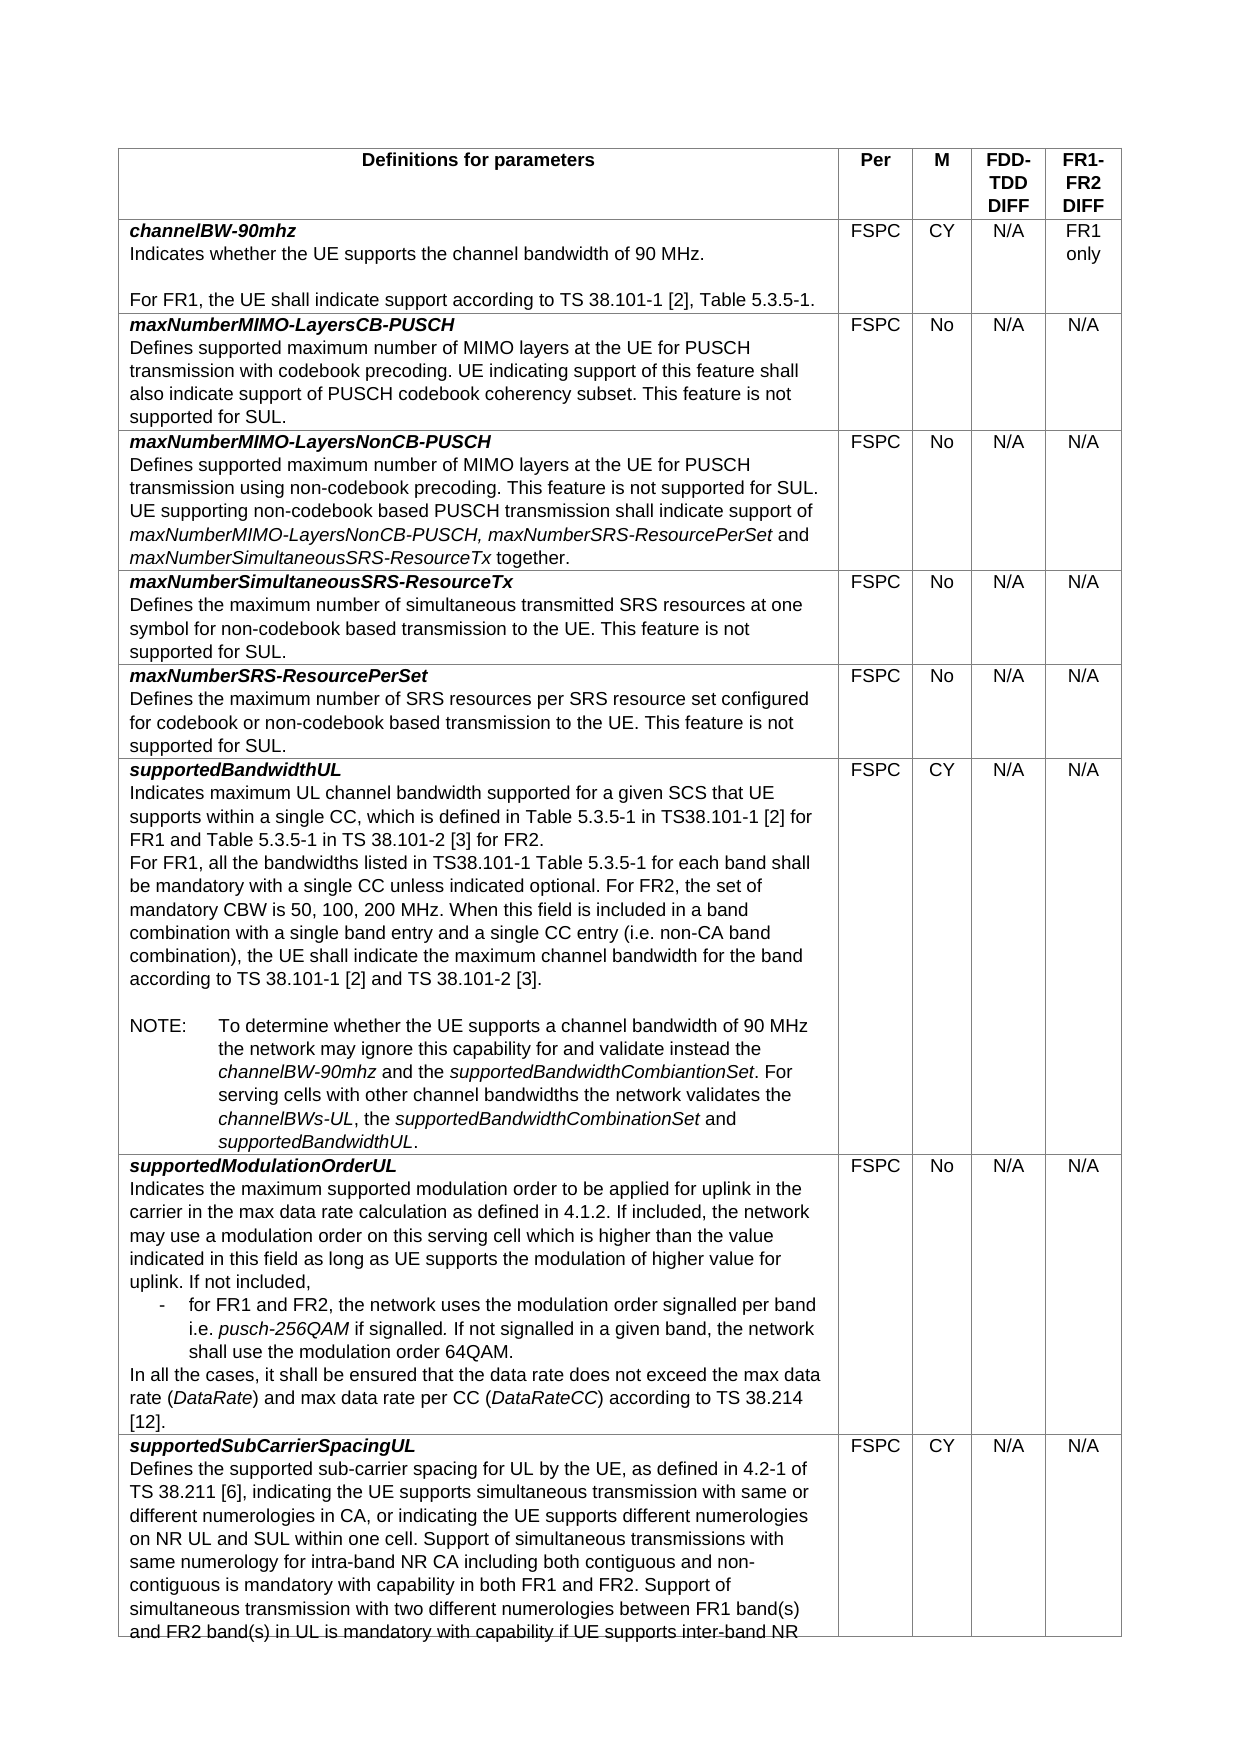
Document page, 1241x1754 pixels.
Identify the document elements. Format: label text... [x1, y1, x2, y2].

table_cell N/A [1046, 314, 1121, 429]
table_cell FSPC [839, 314, 912, 429]
table_cell channelBW-90mhz Indicates whether the UE supports the channel bandwidth of 90 MHz. For FR1, the UE shall indicate support according to TS 38.101-1 [2], Table 5.3.5-1. [119, 220, 838, 312]
table_cell N/A [972, 1435, 1045, 1636]
table_header Definitions for parameters [119, 149, 838, 218]
table_cell maxNumberSRS-ResourcePerSet Defines the maximum number of SRS resources per SRS resource set configured for codebook or non-codebook based transmission to the UE. This feature is not supported for SUL. [119, 665, 838, 758]
table_cell N/A [972, 571, 1045, 664]
table_cell FSPC [839, 220, 912, 312]
table_header FR1-FR2 DIFF [1046, 149, 1121, 218]
table_cell N/A [1046, 759, 1121, 1154]
table_cell FSPC [839, 1435, 912, 1636]
table_cell CY [913, 220, 971, 312]
table_cell No [913, 571, 971, 664]
table_cell No [913, 431, 971, 570]
table_cell N/A [1046, 571, 1121, 664]
table_cell N/A [1046, 431, 1121, 570]
table_cell maxNumberMIMO-LayersCB-PUSCH Defines supported maximum number of MIMO layers at the UE for PUSCH transmission with codebook precoding. UE indicating support of this feature shall also indicate support of PUSCH codebook coherency subset. This feature is not supported for SUL. [119, 314, 838, 429]
table_cell maxNumberSimultaneousSRS-ResourceTx Defines the maximum number of simultaneous transmitted SRS resources at one symbol for non-codebook based transmission to the UE. This feature is not supported for SUL. [119, 571, 838, 664]
table_header M [913, 149, 971, 218]
table_cell No [913, 314, 971, 429]
table_cell N/A [972, 1155, 1045, 1434]
table_cell N/A [972, 314, 1045, 429]
table_cell FSPC [839, 1155, 912, 1434]
table_cell CY [913, 759, 971, 1154]
table_cell No [913, 665, 971, 758]
table_cell FSPC [839, 571, 912, 664]
table_cell N/A [972, 431, 1045, 570]
table_cell N/A [1046, 1435, 1121, 1636]
table_cell maxNumberMIMO-LayersNonCB-PUSCH Defines supported maximum number of MIMO layers at the UE for PUSCH transmission using non-codebook precoding. This feature is not supported for SUL. UE supporting non-codebook based PUSCH transmission shall indicate support of maxNumberMIMO-LayersNonCB-PUSCH, maxNumberSRS-ResourcePerSet and maxNumberSimultaneousSRS-ResourceTx together. [119, 431, 838, 570]
table_cell No [913, 1155, 971, 1434]
table_cell CY [913, 1435, 971, 1636]
table_cell FSPC [839, 665, 912, 758]
table_header FDD-TDD DIFF [972, 149, 1045, 218]
table_cell N/A [1046, 1155, 1121, 1434]
table_cell supportedBandwidthUL Indicates maximum UL channel bandwidth supported for a given SCS that UE supports within a single CC, which is defined in Table 5.3.5-1 in TS38.101-1 [2] for FR1 and Table 5.3.5-1 in TS 38.101-2 [3] for FR2. For FR1, all the bandwidths listed in TS38.101-1 Table 5.3.5-1 for each band shall be mandatory with a single CC unless indicated optional. For FR2, the set of mandatory CBW is 50, 100, 200 MHz. When this field is included in a band combination with a single band entry and a single CC entry (i.e. non-CA band combination), the UE shall indicate the maximum channel bandwidth for the band according to TS 38.101-1 [2] and TS 38.101-2 [3]. NOTE: To determine whether the UE supports a channel bandwidth of 90 MHz the network may ignore this capability for and validate instead the channelBW-90mhz and the supportedBandwidthCombiantionSet. For serving cells with other channel bandwidths the network validates the channelBWs-UL, the supportedBandwidthCombinationSet and supportedBandwidthUL. [119, 759, 838, 1154]
table_header Per [839, 149, 912, 218]
table_cell FSPC [839, 759, 912, 1154]
table_cell FSPC [839, 431, 912, 570]
table_cell N/A [972, 665, 1045, 758]
table_cell N/A [972, 220, 1045, 312]
table_cell FR1 only [1046, 220, 1121, 312]
table_cell N/A [972, 759, 1045, 1154]
table_cell supportedSubCarrierSpacingUL Defines the supported sub-carrier spacing for UL by the UE, as defined in 4.2-1 of TS 38.211 [6], indicating the UE supports simultaneous transmission with same or different numerologies in CA, or indicating the UE supports different numerologies on NR UL and SUL within one cell. Support of simultaneous transmissions with same numerology for intra-band NR CA including both contiguous and non-contiguous is mandatory with capability in both FR1 and FR2. Support of simultaneous transmission with two different numerologies between FR1 band(s) and FR2 band(s) in UL is mandatory with capability if UE supports inter-band NR CA including both FR1 band(s) and FR2 band(s). Support of simultaneous transmission with different numerologies in CA for other cases is optional. [119, 1435, 838, 1636]
table_cell supportedModulationOrderUL Indicates the maximum supported modulation order to be applied for uplink in the carrier in the max data rate calculation as defined in 4.1.2. If included, the network may use a modulation order on this serving cell which is higher than the value indicated in this field as long as UE supports the modulation of higher value for uplink. If not included, - for FR1 and FR2, the network uses the modulation order signalled per band i.e. pusch-256QAM if signalled. If not signalled in a given band, the network shall use the modulation order 64QAM. In all the cases, it shall be ensured that the data rate does not exceed the max data rate (DataRate) and max data rate per CC (DataRateCC) according to TS 38.214 [12]. [119, 1155, 838, 1434]
table_cell N/A [1046, 665, 1121, 758]
